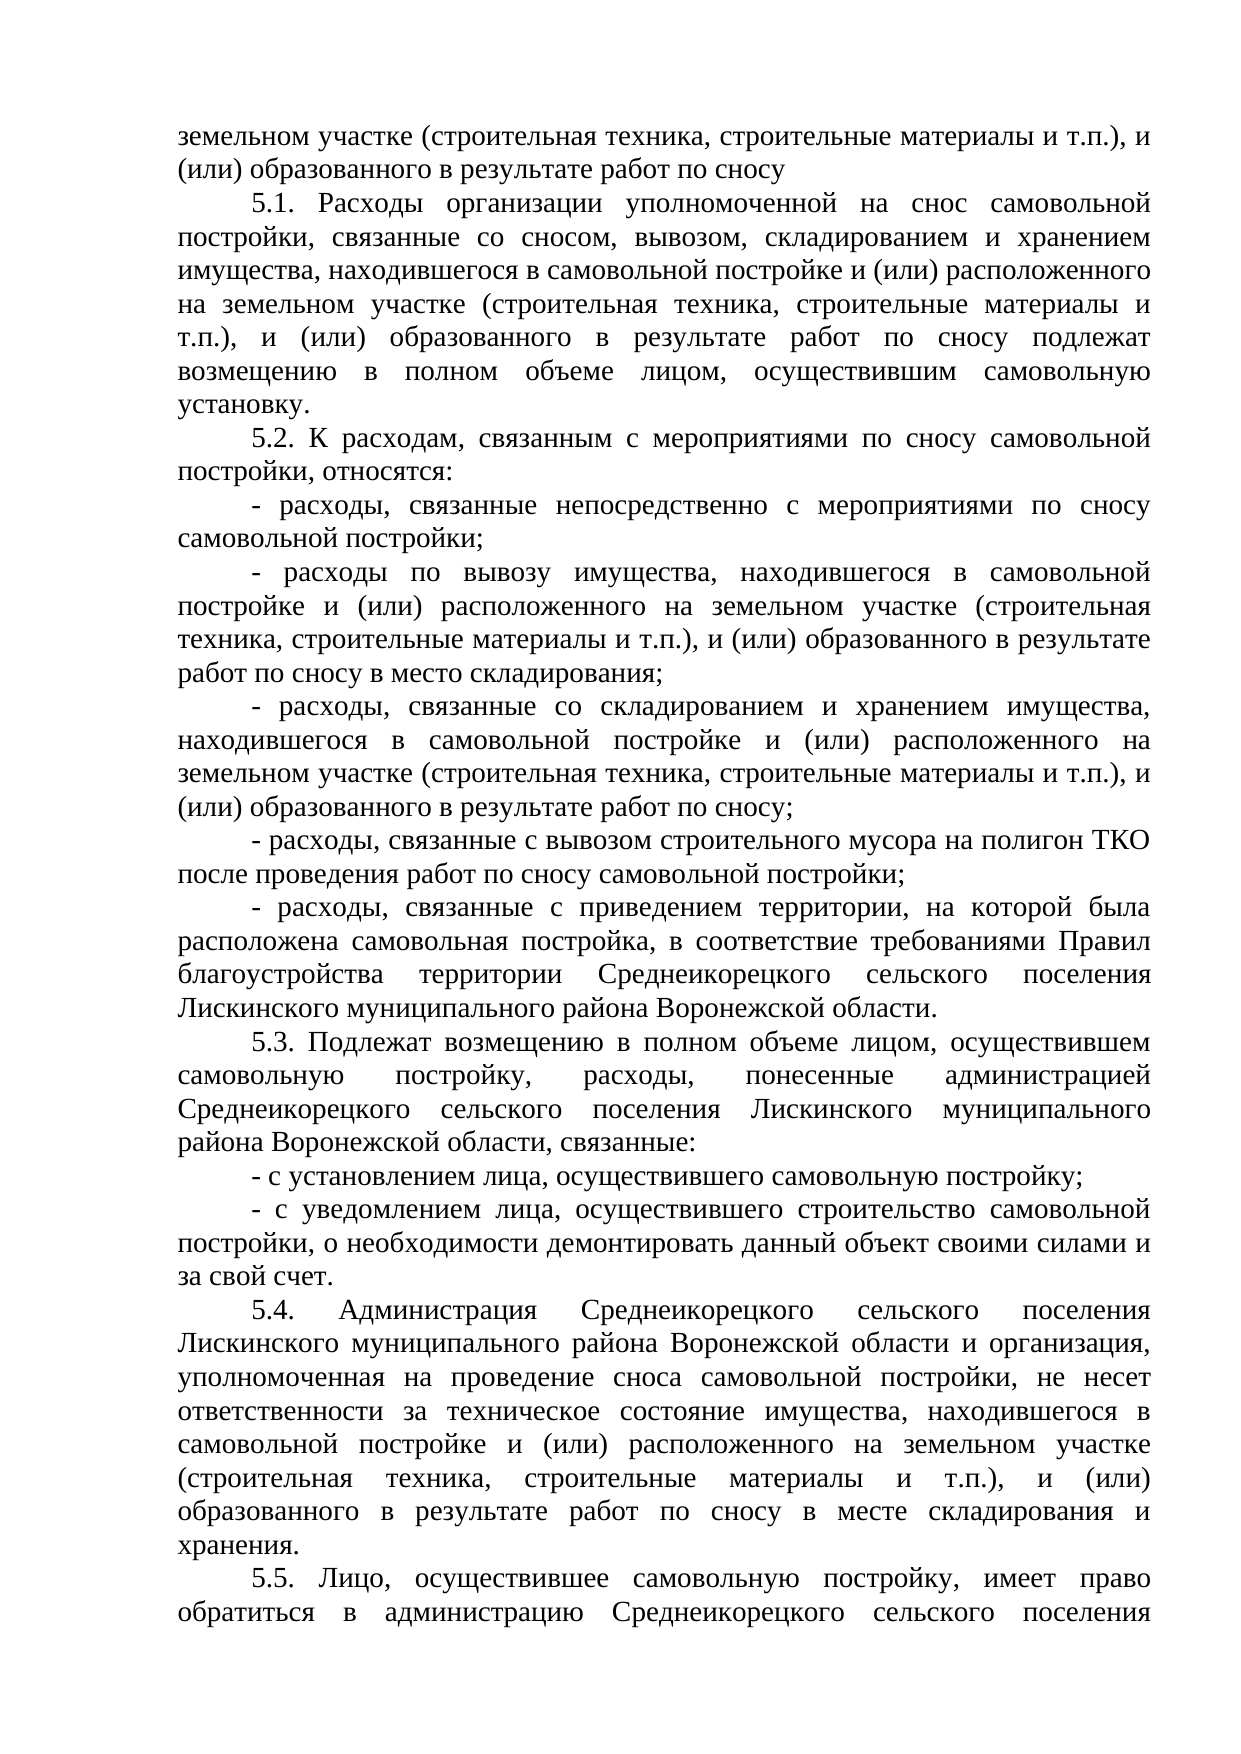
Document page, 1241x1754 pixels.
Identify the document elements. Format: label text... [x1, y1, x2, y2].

text - расходы, связанные с вывозом строительного мусора на полигон ТКО после проведения работ по сносу самовольной постройки; [177, 822, 1152, 889]
text - расходы, связанные со складированием и хранением имущества, находившегося в самовольной постройке и (или) расположенного на земельном участке (строительная техника, строительные материалы и т.п.), и (или) образованного в результате работ по сносу; [177, 688, 1152, 822]
text - расходы по вывозу имущества, находившегося в самовольной постройке и (или) расположенного на земельном участке (строительная техника, строительные материалы и т.п.), и (или) образованного в результате работ по сносу в место складирования; [177, 554, 1152, 688]
text - с уведомлением лица, осуществившего строительство самовольной постройки, о необходимости демонтировать данный объект своими силами и за свой счет. [177, 1191, 1152, 1292]
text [177, 1560, 1152, 1627]
text 5.4. Администрация Среднеикорецкого сельского поселения Лискинского муниципального района Воронежской области и организация, уполномоченная на проведение сноса самовольной постройки, не несет ответственности за техническое состояние имущества, находившегося в самовольной постройке и (или) расположенного на земельном участке (строительная техника, строительные материалы и т.п.), и (или) образованного в результате работ по сносу в месте складирования и хранения. [177, 1292, 1152, 1560]
text 5.1. Расходы организации уполномоченной на снос самовольной постройки, связанные со сносом, вывозом, складированием и хранением имущества, находившегося в самовольной постройке и (или) расположенного на земельном участке (строительная техника, строительные материалы и т.п.), и (или) образованного в результате работ по сносу подлежат возмещению в полном объеме лицом, осуществившим самовольную установку. [177, 185, 1152, 420]
text - расходы, связанные с приведением территории, на которой была расположена самовольная постройка, в соответствие требованиями Правил благоустройства территории Среднеикорецкого сельского поселения Лискинского муниципального района Воронежской области. [177, 889, 1152, 1024]
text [177, 118, 1152, 185]
text - с установлением лица, осуществившего самовольную постройку; [177, 1158, 1152, 1191]
text 5.2. К расходам, связанным с мероприятиями по сносу самовольной постройки, относятся: [177, 420, 1152, 487]
text 5.3. Подлежат возмещению в полном объеме лицом, осуществившем самовольную постройку, расходы, понесенные администрацией Среднеикорецкого сельского поселения Лискинского муниципального района Воронежской области, связанные: [177, 1024, 1152, 1158]
text - расходы, связанные непосредственно с мероприятиями по сносу самовольной постройки; [177, 487, 1152, 554]
